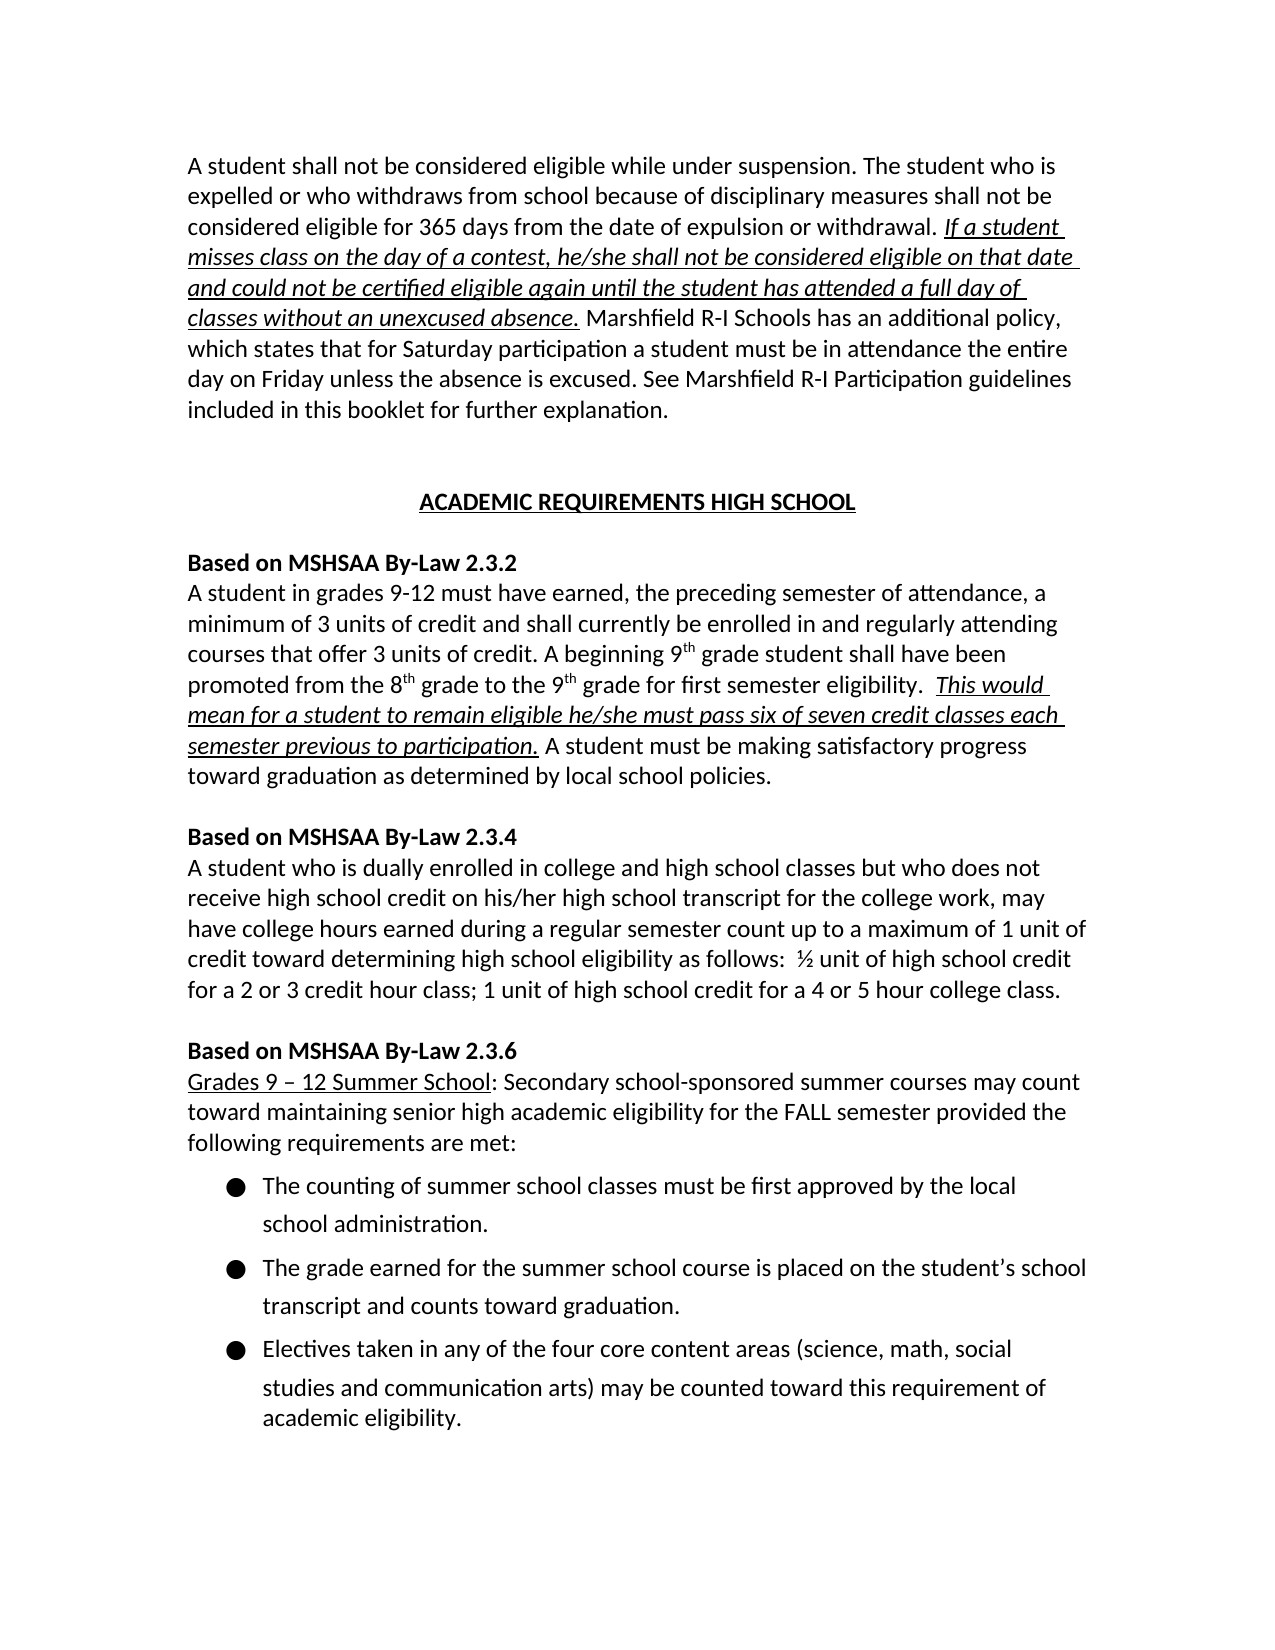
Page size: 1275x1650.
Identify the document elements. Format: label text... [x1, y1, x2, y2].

text A student who is dually enrolled in college and high school classes but who does not receive high school credit on his/her high school transcript for the college work, may have college hours earned during a regular semester count up to a maximum of 1 unit of credit toward determining high school eligibility as follows: ½ unit of high school credit for a 2 or 3 credit hour class; 1 unit of high school credit for a 4 or 5 hour college class. [187, 852, 1087, 1004]
text Based on MSHSAA By-Law 2.3.2 [187, 547, 1162, 577]
text ACADEMIC REQUIREMENTS HIGH SCHOOL [187, 486, 1087, 516]
list Electives taken in any of the four core content areas (science, math, social studies and communication arts) may be counted toward this requirement of academic eligibility. [225, 1321, 1087, 1433]
list The grade earned for the summer school course is placed on the student’s school transcript and counts toward graduation. [225, 1239, 1087, 1321]
text Based on MSHSAA By-Law 2.3.6 [187, 1035, 1162, 1066]
text Based on MSHSAA By-Law 2.3.4 [187, 821, 1162, 852]
list The counting of summer school classes must be first approved by the local school administration. [225, 1157, 1087, 1239]
text A student shall not be considered eligible while under suspension. The student who is expelled or who withdraws from school because of disciplinary measures shall not be considered eligible for 365 days from the date of expulsion or withdrawal. If a student misses class on the day of a contest, he/she shall not be considered eligible on that date and could not be certified eligible again until the student has attended a full day of classes without an unexcused absence. Marshfield R-I Schools has an additional policy, which states that for Saturday participation a student must be in attendance the entire day on Friday unless the absence is excused. See Marshfield R-I Participation guidelines included in this booklet for further explanation. [187, 150, 1087, 425]
text Grades 9 – 12 Summer School: Secondary school-sponsored summer courses may count toward maintaining senior high academic eligibility for the FALL semester provided the following requirements are met: [187, 1066, 1087, 1157]
text A student in grades 9-12 must have earned, the preceding semester of attendance, a minimum of 3 units of credit and shall currently be enrolled in and regularly attending courses that offer 3 units of credit. A beginning 9th grade student shall have been promoted from the 8th grade to the 9th grade for first semester eligibility. This would mean for a student to remain eligible he/she must pass six of seven credit classes each semester previous to participation. A student must be making satisfactory progress toward graduation as determined by local school policies. [187, 577, 1087, 791]
